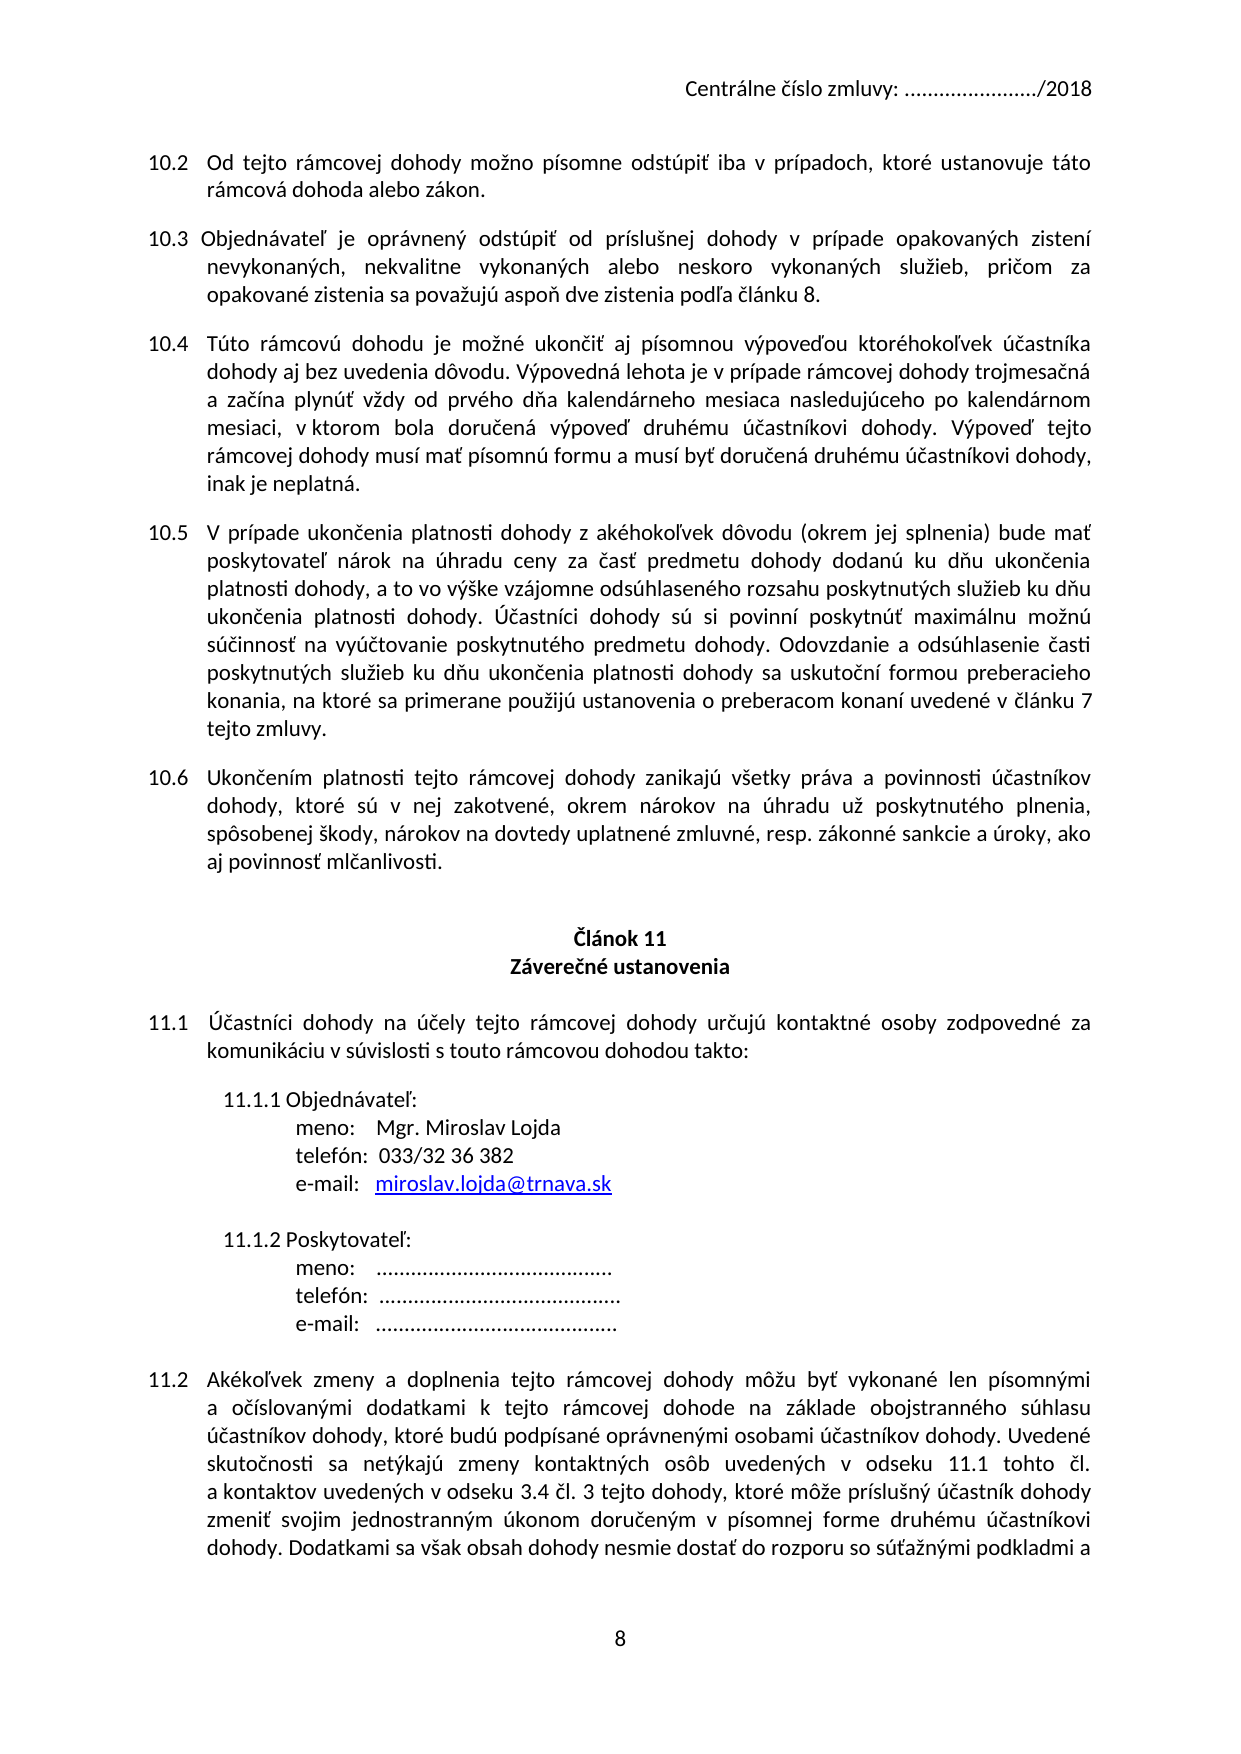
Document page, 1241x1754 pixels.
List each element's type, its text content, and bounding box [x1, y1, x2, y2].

text e-mail: miroslav.lojda@trnava.sk [295, 1169, 1093, 1197]
text 11.1.1 Objednávateľ: [223, 1085, 1093, 1113]
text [148, 1365, 1093, 1562]
text Článok 11 Záverečné ustanovenia [148, 924, 1093, 980]
text 11.1 Účastníci dohody na účely tejto rámcovej dohody určujú kontaktné osoby zodpovedné za komunikáciu v súvislosti s touto rámcovou dohodou takto: [148, 1008, 1093, 1064]
text telefón: 033/32 36 382 [295, 1141, 1093, 1169]
text 10.6 Ukončením platnosti tejto rámcovej dohody zanikajú všetky práva a povinnosti účastníkov dohody, ktoré sú v nej zakotvené, okrem nárokov na úhradu už poskytnutého plnenia, spôsobenej škody, nárokov na dovtedy uplatnené zmluvné, resp. zákonné sankcie a úroky, ako aj povinnosť mlčanlivosti. [148, 763, 1093, 875]
text meno: Mgr. Miroslav Lojda [295, 1113, 1093, 1141]
text 10.3 Objednávateľ je oprávnený odstúpiť od príslušnej dohody v prípade opakovaných zistení nevykonaných, nekvalitne vykonaných alebo neskoro vykonaných služieb, pričom za opakované zistenia sa považujú aspoň dve zistenia podľa článku 8. [148, 224, 1093, 308]
text meno: ......................................... [295, 1253, 1093, 1281]
text telefón: .......................................... [295, 1281, 1093, 1309]
text 10.4 Túto rámcovú dohodu je možné ukončiť aj písomnou výpoveďou ktoréhokoľvek účastníka dohody aj bez uvedenia dôvodu. Výpovedná lehota je v prípade rámcovej dohody trojmesačná a začína plynúť vždy od prvého dňa kalendárneho mesiaca nasledujúceho po kalendárnom mesiaci, v ktorom bola doručená výpoveď druhému účastníkovi dohody. Výpoveď tejto rámcovej dohody musí mať písomnú formu a musí byť doručená druhému účastníkovi dohody, inak je neplatná. [148, 329, 1093, 497]
text 10.5 V prípade ukončenia platnosti dohody z akéhokoľvek dôvodu (okrem jej splnenia) bude mať poskytovateľ nárok na úhradu ceny za časť predmetu dohody dodanú ku dňu ukončenia platnosti dohody, a to vo výške vzájomne odsúhlaseného rozsahu poskytnutých služieb ku dňu ukončenia platnosti dohody. Účastníci dohody sú si povinní poskytnúť maximálnu možnú súčinnosť na vyúčtovanie poskytnutého predmetu dohody. Odovzdanie a odsúhlasenie časti poskytnutých služieb ku dňu ukončenia platnosti dohody sa uskutoční formou preberacieho konania, na ktoré sa primerane použijú ustanovenia o preberacom konaní uvedené v článku 7 tejto zmluvy. [148, 518, 1093, 742]
text e-mail: .......................................... [295, 1309, 1093, 1337]
text 11.1.2 Poskytovateľ: [223, 1225, 1093, 1253]
text 10.2 Od tejto rámcovej dohody možno písomne odstúpiť iba v prípadoch, ktoré ustanovuje táto rámcová dohoda alebo zákon. [148, 148, 1093, 204]
